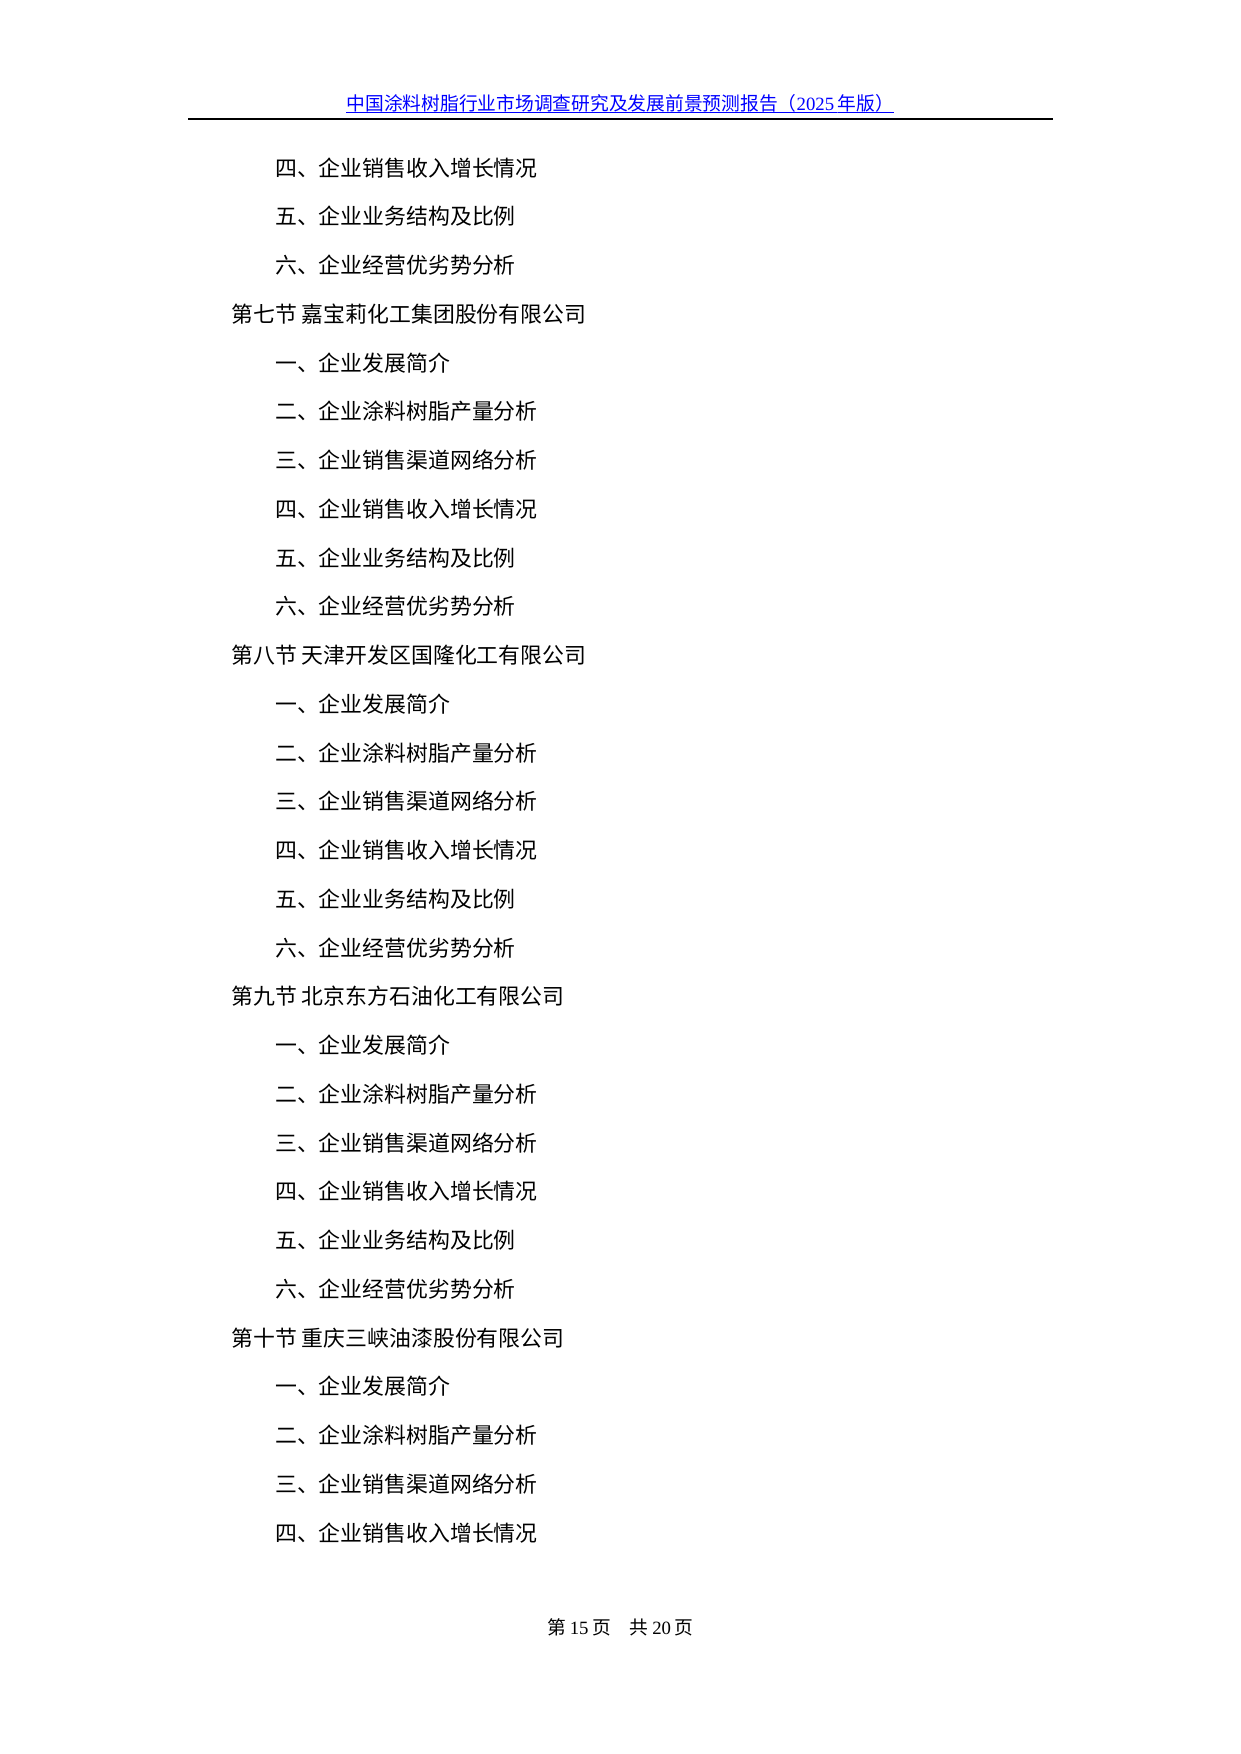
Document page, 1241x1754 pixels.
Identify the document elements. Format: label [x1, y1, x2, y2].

text [187, 150, 1053, 1548]
